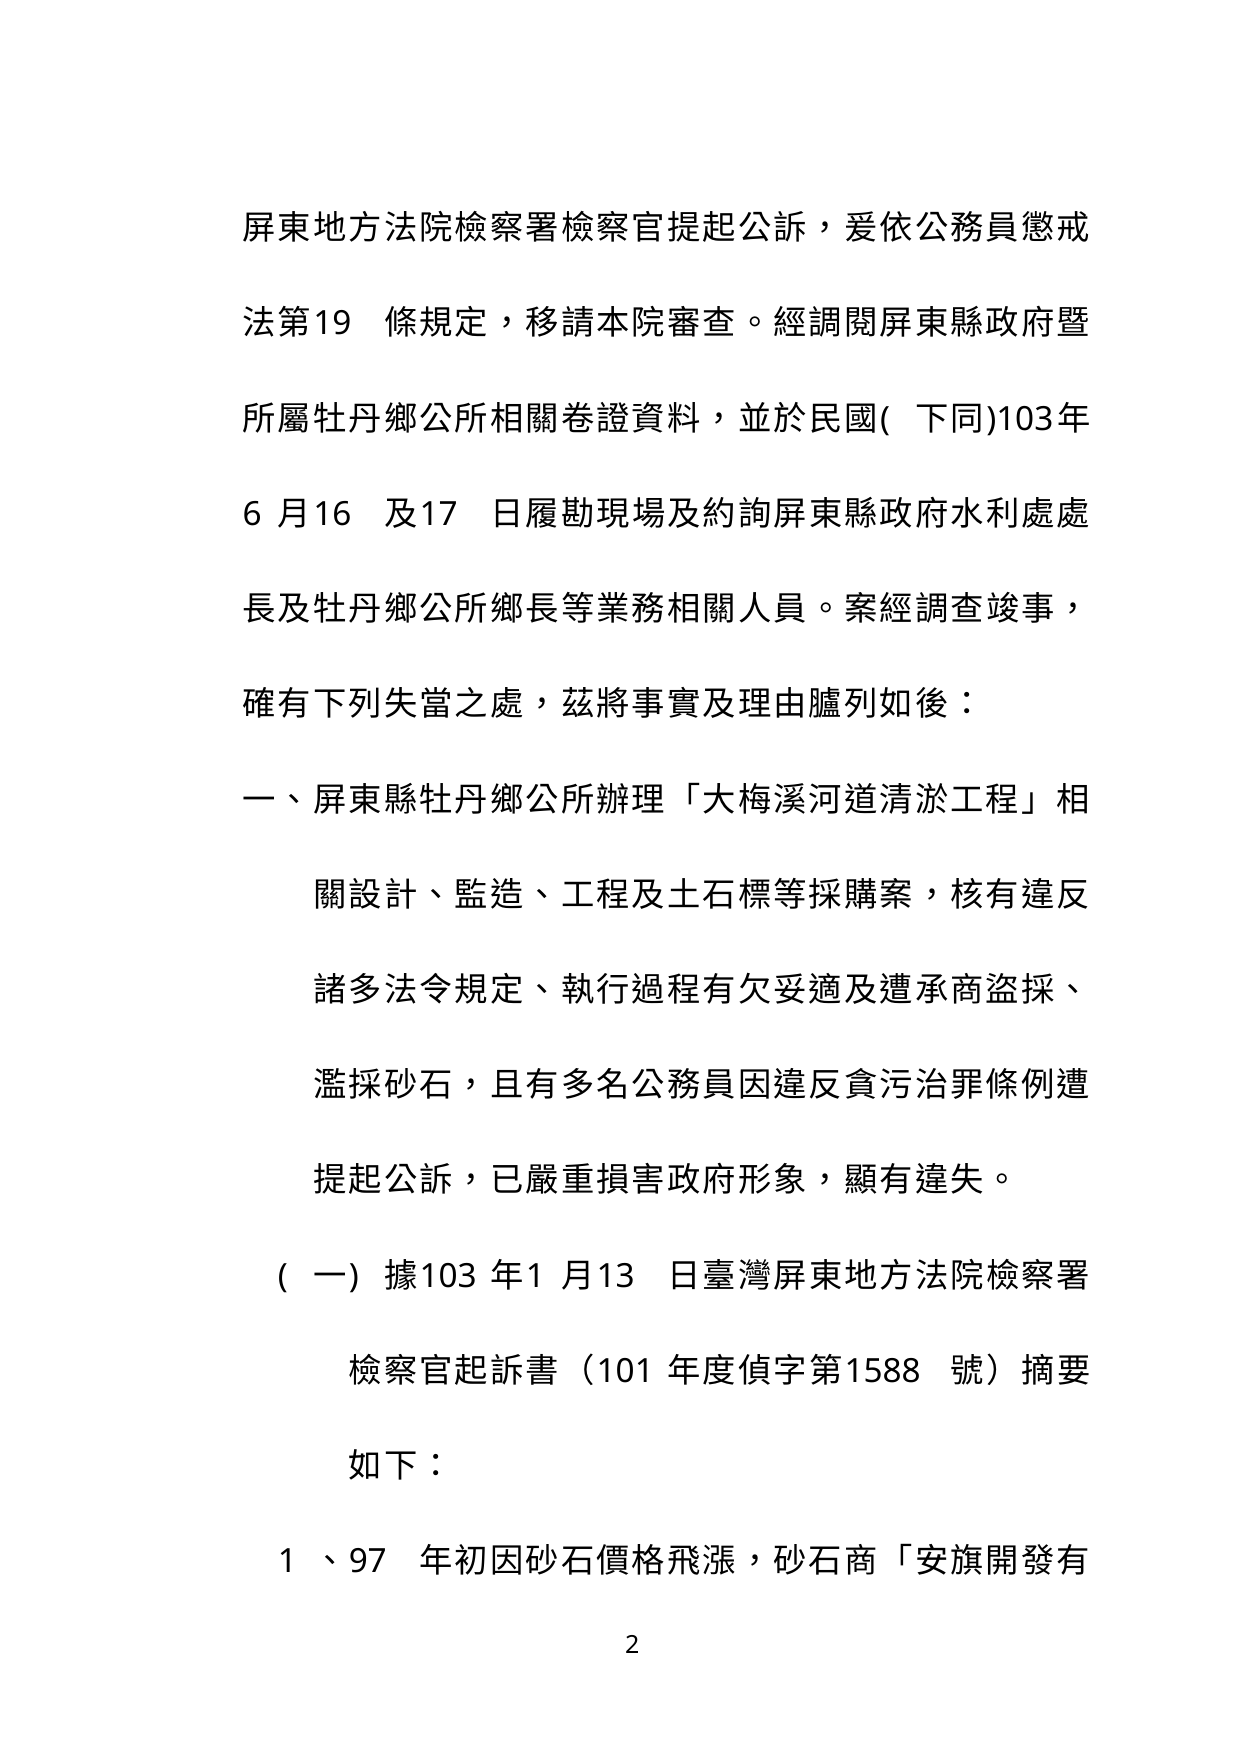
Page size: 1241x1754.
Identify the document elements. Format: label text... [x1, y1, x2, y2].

subtitle 屏東縣牡丹鄉公所辦理「大梅溪河道清淤工程」相關設計、監造、工程及土石標等採購案，核有違反諸多法令規定、執行過程有欠妥適及遭承商盜採、濫採砂石，且有多名公務員因違反貪污治罪條例遭提起公訴，已嚴重損害政府形象，顯有違失。 [208, 749, 1092, 1225]
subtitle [278, 1511, 1092, 1606]
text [242, 178, 1092, 749]
subtitle 據103年1月13日臺灣屏東地方法院檢察署檢察官起訴書（101年度偵字第1588號）摘要如下： [244, 1225, 1092, 1511]
